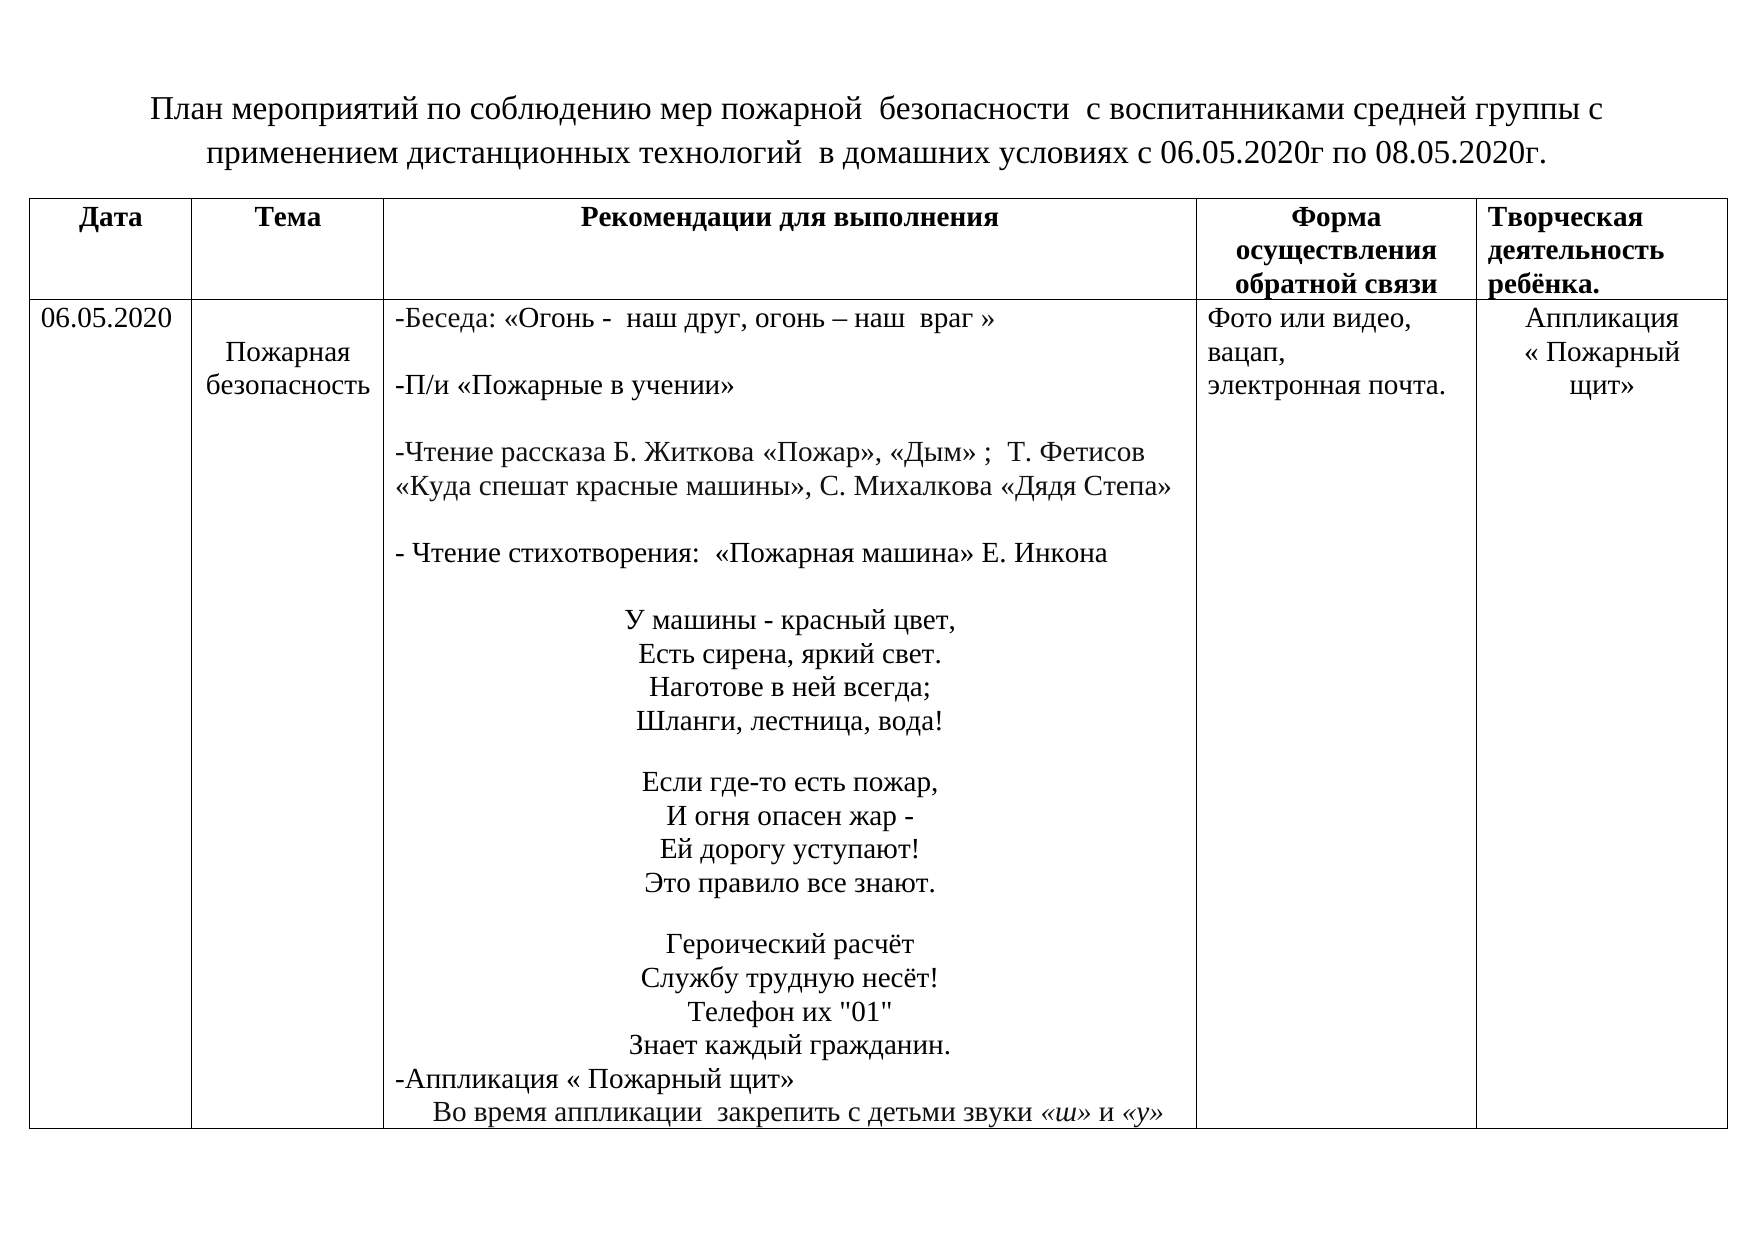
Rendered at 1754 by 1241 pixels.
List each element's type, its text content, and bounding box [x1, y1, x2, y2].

table_header Тема [192, 199, 383, 299]
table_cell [1197, 300, 1476, 1128]
table_cell 06.05.2020 [30, 300, 191, 1128]
table_header Рекомендации для выполнения [384, 199, 1196, 299]
table_header Дата [30, 199, 191, 299]
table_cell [192, 300, 383, 1128]
table_header Творческая деятельность ребёнка. [1477, 199, 1727, 299]
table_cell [1477, 300, 1727, 1128]
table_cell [384, 300, 1196, 1128]
text План мероприятий по соблюдению мер пожарной безопасности с воспитанниками средней группы с применением дистанционных технологий в домашних условиях с 06.05.2020г по 08.05.2020г. [118, 89, 1636, 171]
table_header Форма осуществления обратной связи [1197, 199, 1476, 299]
